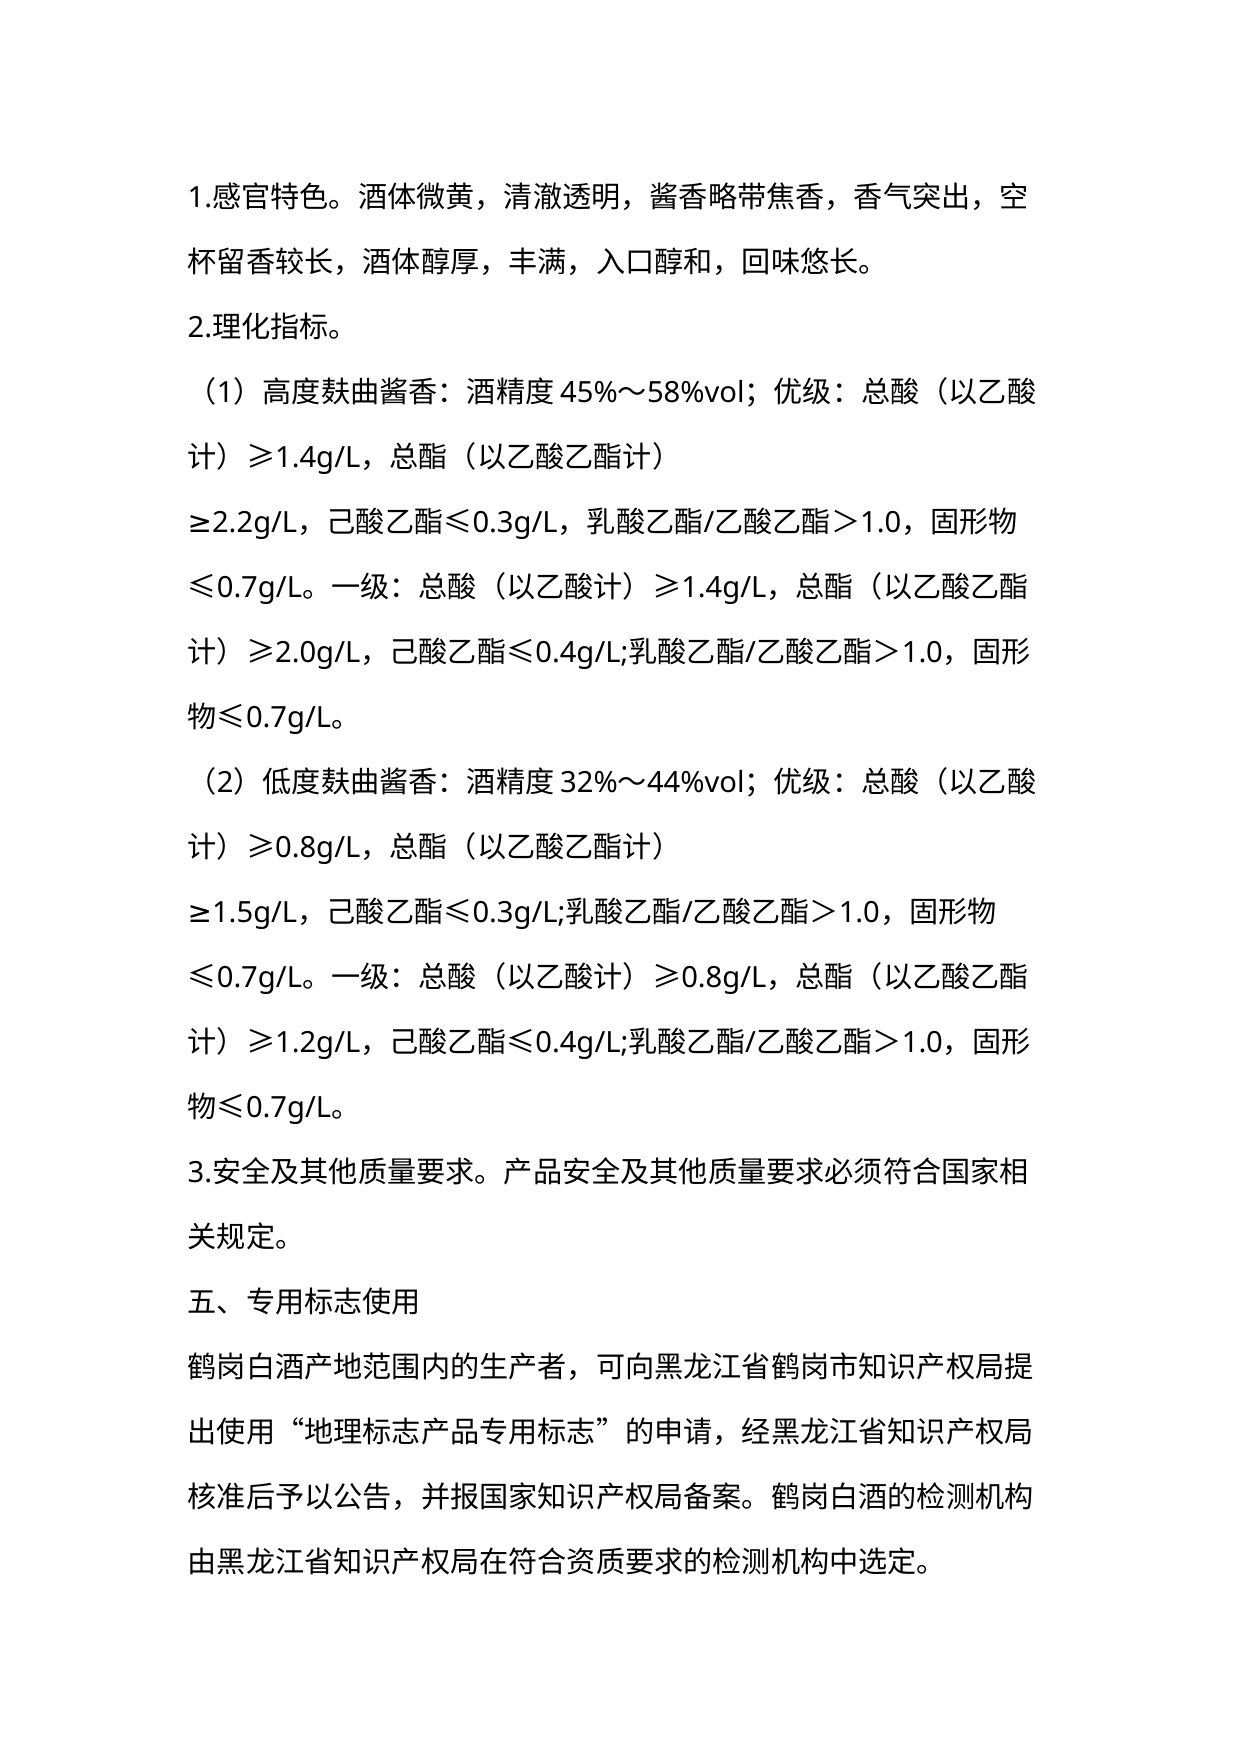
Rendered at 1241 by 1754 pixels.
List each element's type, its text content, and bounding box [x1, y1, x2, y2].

text （2）低度麸曲酱香：酒精度32%～44%vol；优级：总酸（以乙酸计）≥0.8g/L，总酯（以乙酸乙酯计） [187, 747, 1053, 877]
text 1.感官特色。酒体微黄，清澈透明，酱香略带焦香，香气突出，空杯留香较长，酒体醇厚，丰满，入口醇和，回味悠长。 [187, 162, 1053, 292]
text （1）高度麸曲酱香：酒精度45%～58%vol；优级：总酸（以乙酸计）≥1.4g/L，总酯（以乙酸乙酯计） [187, 357, 1053, 487]
text 鹤岗白酒产地范围内的生产者，可向黑龙江省鹤岗市知识产权局提出使用“地理标志产品专用标志”的申请，经黑龙江省知识产权局核准后予以公告，并报国家知识产权局备案。鹤岗白酒的检测机构由黑龙江省知识产权局在符合资质要求的检测机构中选定。 [187, 1332, 1053, 1592]
text ≥1.5g/L，己酸乙酯≤0.3g/L;乳酸乙酯/乙酸乙酯＞1.0，固形物≤0.7g/L。一级：总酸（以乙酸计）≥0.8g/L，总酯（以乙酸乙酯计）≥1.2g/L，己酸乙酯≤0.4g/L;乳酸乙酯/乙酸乙酯＞1.0，固形 [187, 877, 1053, 1072]
text 物≤0.7g/L。 [187, 1072, 1053, 1137]
text 2.理化指标。 [187, 292, 1053, 357]
text 3.安全及其他质量要求。产品安全及其他质量要求必须符合国家相关规定。 [187, 1137, 1053, 1267]
text 五、专用标志使用 [187, 1267, 1053, 1332]
text ≥2.2g/L，己酸乙酯≤0.3g/L，乳酸乙酯/乙酸乙酯＞1.0，固形物≤0.7g/L。一级：总酸（以乙酸计）≥1.4g/L，总酯（以乙酸乙酯计）≥2.0g/L，己酸乙酯≤0.4g/L;乳酸乙酯/乙酸乙酯＞1.0，固形物≤0.7g/L。 [187, 487, 1053, 747]
